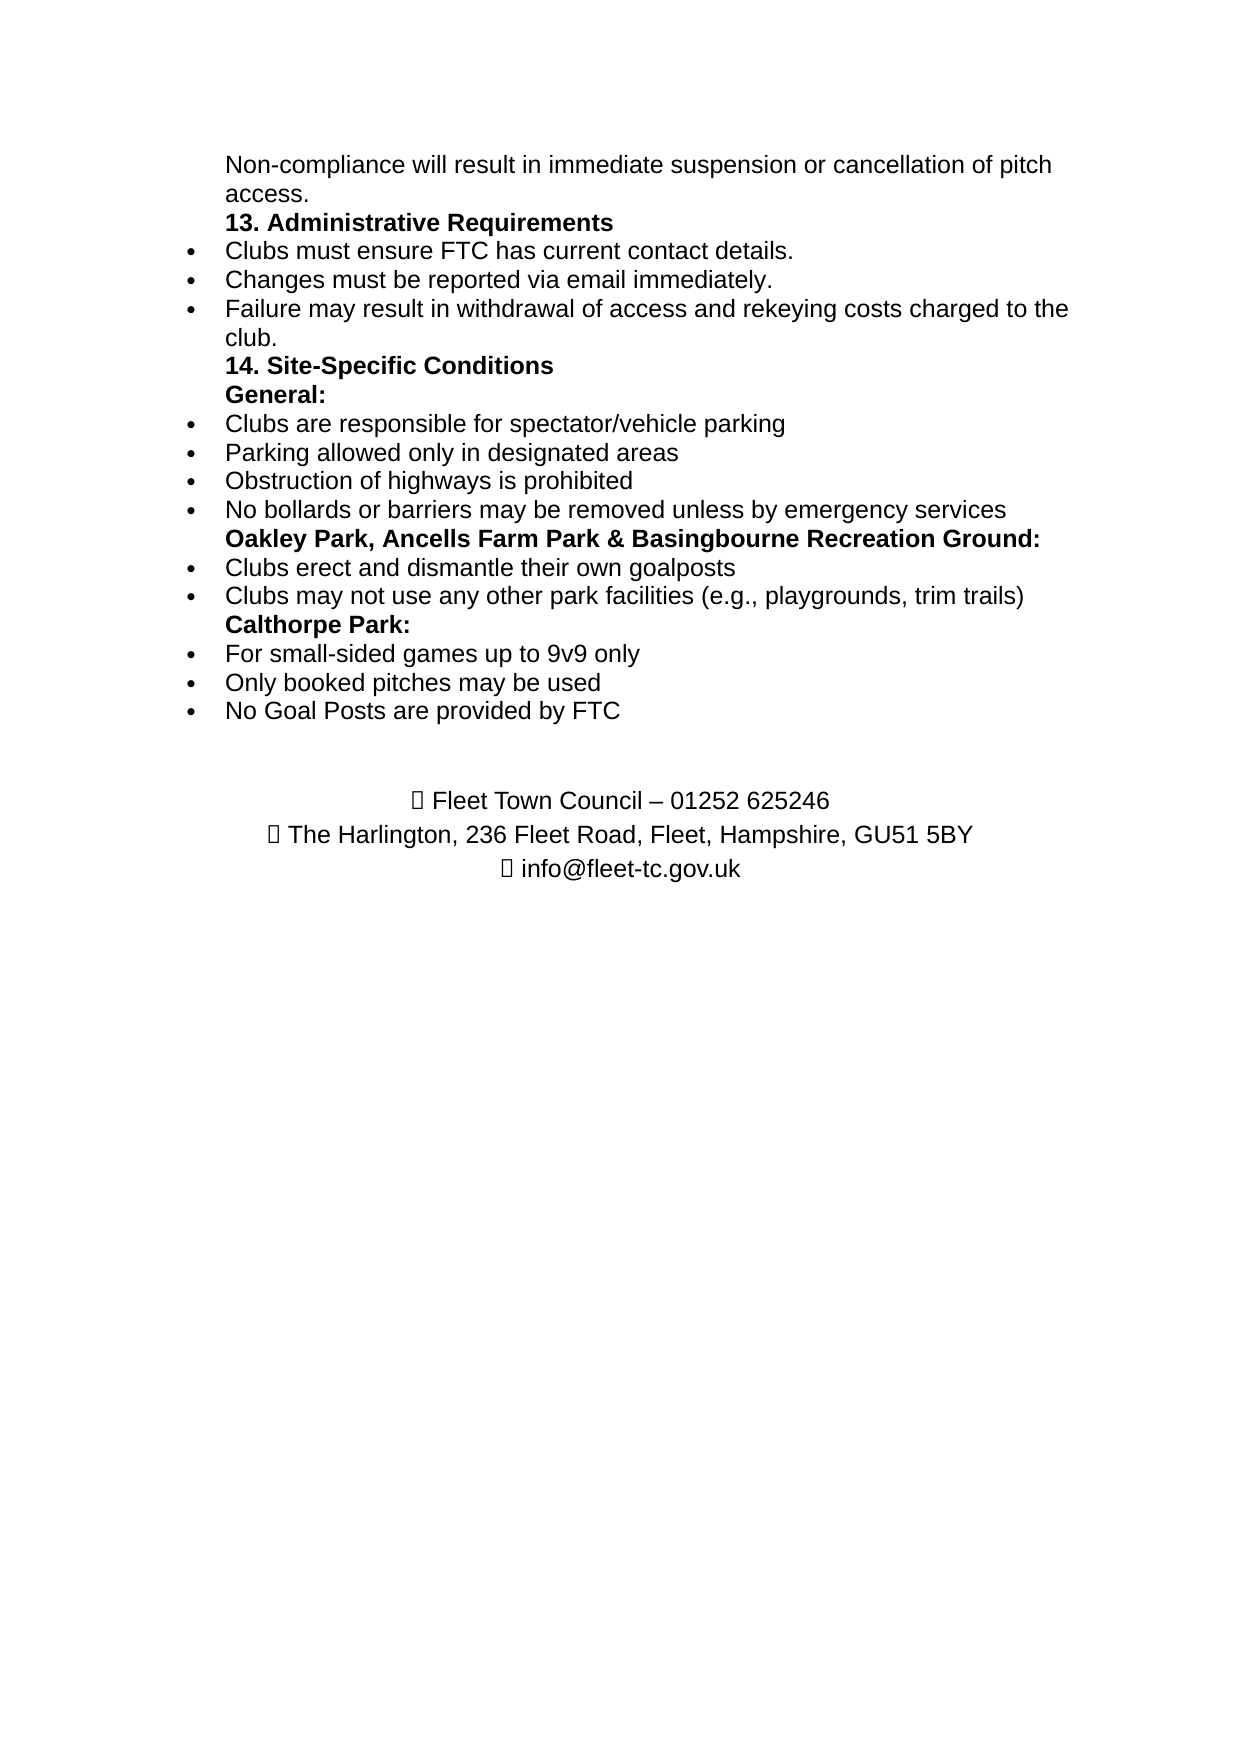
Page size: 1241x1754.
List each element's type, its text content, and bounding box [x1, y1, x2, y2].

text Non-compliance will result in immediate suspension or cancellation of pitch access. [225, 150, 1090, 207]
text 📞 Fleet Town Council – 01252 625246 🏢 The Harlington, 236 Fleet Road, Fleet, Hampshire, GU51 5BY 📧 info@fleet-tc.gov.uk [150, 783, 1090, 885]
list Clubs must ensure FTC has current contact details. [187, 236, 1090, 265]
text 13. Administrative Requirements [225, 207, 1090, 236]
list For small-sided games up to 9v9 only [187, 639, 1090, 667]
list Failure may result in withdrawal of access and rekeying costs charged to the club. [187, 294, 1090, 351]
list Clubs may not use any other park facilities (e.g., playgrounds, trim trails) [187, 581, 1090, 610]
text Calthorpe Park: [225, 610, 1090, 639]
list Clubs erect and dismantle their own goalposts [187, 552, 1090, 581]
list Clubs are responsible for spectator/vehicle parking [187, 409, 1090, 437]
list No bollards or barriers may be removed unless by emergency services [187, 495, 1090, 524]
text 14. Site-Specific Conditions [225, 351, 1090, 380]
list Only booked pitches may be used [187, 667, 1090, 696]
list No Goal Posts are provided by FTC [187, 696, 1090, 725]
list Obstruction of highways is prohibited [187, 466, 1090, 495]
text General: [225, 380, 1090, 409]
list Parking allowed only in designated areas [187, 437, 1090, 466]
list Changes must be reported via email immediately. [187, 265, 1090, 294]
text Oakley Park, Ancells Farm Park & Basingbourne Recreation Ground: [225, 524, 1090, 552]
